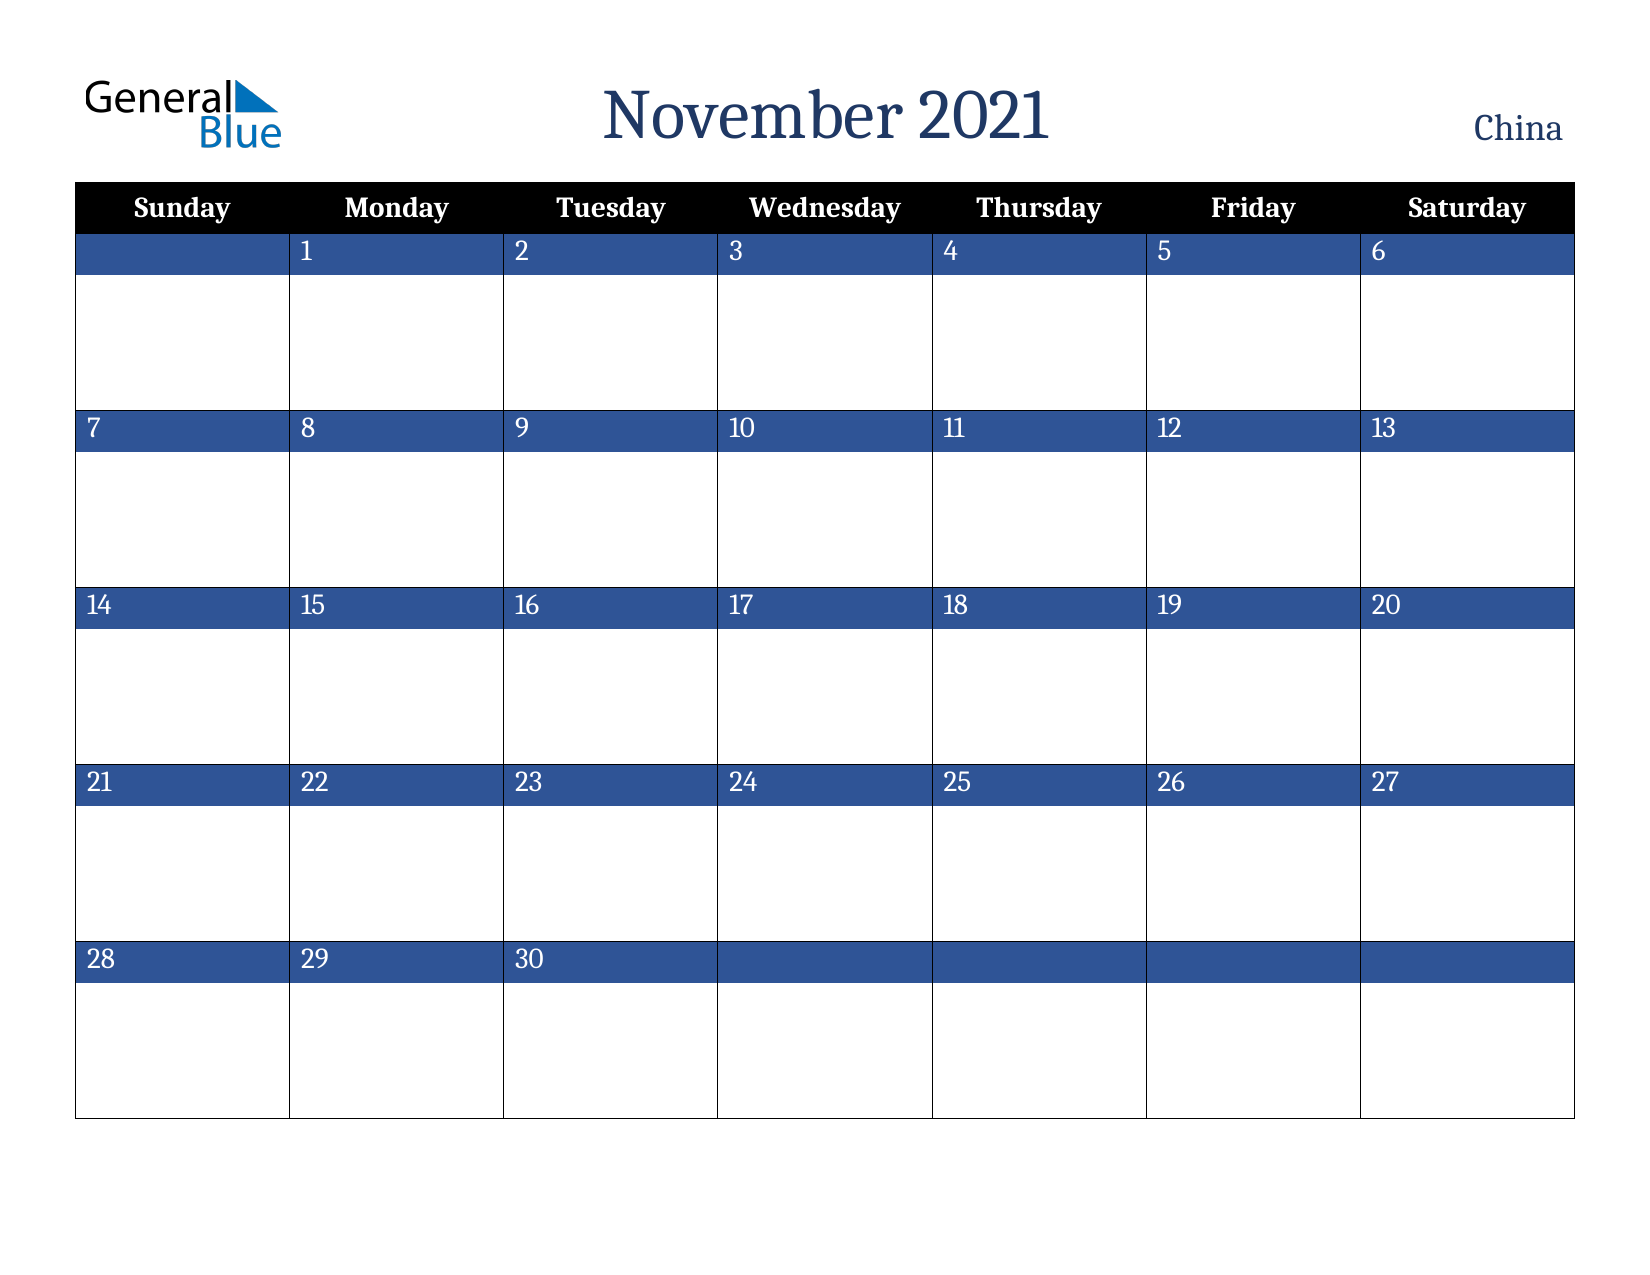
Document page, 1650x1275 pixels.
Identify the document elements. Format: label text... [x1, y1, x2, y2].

table_cell 1 [290, 234, 503, 275]
table_cell [76, 452, 289, 587]
table_cell 29 [290, 942, 503, 983]
table_cell 26 [1147, 765, 1360, 806]
table_cell 27 [1361, 765, 1574, 806]
table_cell [1147, 629, 1360, 764]
table_cell [504, 629, 717, 764]
table_cell [504, 452, 717, 587]
table_cell [290, 275, 503, 410]
table_cell [76, 629, 289, 764]
table_cell [504, 275, 717, 410]
table_cell [1147, 983, 1360, 1118]
table_cell 9 [504, 411, 717, 452]
table_cell [1361, 629, 1574, 764]
table_cell 21 [76, 765, 289, 806]
table_cell [290, 983, 503, 1118]
table_cell [76, 234, 289, 275]
table_cell 16 [504, 588, 717, 629]
table_cell [718, 806, 932, 941]
table_cell [1361, 983, 1574, 1118]
table_cell [504, 983, 717, 1118]
table_cell 15 [290, 588, 503, 629]
table_cell Tuesday [504, 183, 717, 233]
table_cell [718, 942, 932, 983]
table_cell 11 [933, 411, 1146, 452]
table_cell 30 [504, 942, 717, 983]
table_cell 28 [76, 942, 289, 983]
table_cell 13 [1361, 411, 1574, 452]
table_cell [1147, 806, 1360, 941]
table_cell [76, 806, 289, 941]
table_cell [718, 629, 932, 764]
table_header China [1146, 75, 1574, 182]
table_cell Saturday [1361, 183, 1574, 233]
table_cell [718, 983, 932, 1118]
table_cell 23 [504, 765, 717, 806]
table_cell [933, 452, 1146, 587]
table_cell 12 [1147, 411, 1360, 452]
table_cell 6 [1361, 234, 1574, 275]
table_cell 17 [718, 588, 932, 629]
table_cell Friday [1147, 183, 1360, 233]
table_cell 10 [718, 411, 932, 452]
table_cell Thursday [933, 183, 1146, 233]
table_cell [290, 629, 503, 764]
table_cell [1361, 806, 1574, 941]
table_cell [1147, 942, 1360, 983]
table_cell [1361, 275, 1574, 410]
table_cell [1361, 942, 1574, 983]
table_cell [1147, 275, 1360, 410]
table_cell 7 [76, 411, 289, 452]
table_cell [504, 806, 717, 941]
table_cell [933, 629, 1146, 764]
table_cell Monday [290, 183, 503, 233]
table_cell 25 [933, 765, 1146, 806]
table_cell 3 [718, 234, 932, 275]
table_cell 20 [1361, 588, 1574, 629]
table_cell 2 [504, 234, 717, 275]
table_cell Wednesday [718, 183, 932, 233]
table_cell 14 [76, 588, 289, 629]
table_cell [718, 275, 932, 410]
table_cell 18 [933, 588, 1146, 629]
table_cell [1361, 452, 1574, 587]
table_cell [933, 942, 1146, 983]
table_header November 2021 [504, 75, 1146, 182]
table_cell [933, 806, 1146, 941]
table_cell 5 [1147, 234, 1360, 275]
table_cell [718, 452, 932, 587]
table_cell 24 [718, 765, 932, 806]
table_cell [76, 983, 289, 1118]
table_cell 8 [290, 411, 503, 452]
table_cell 22 [290, 765, 503, 806]
table_cell [290, 806, 503, 941]
table_cell 19 [1147, 588, 1360, 629]
table_cell [76, 275, 289, 410]
table_cell Sunday [76, 183, 289, 233]
table_cell [933, 983, 1146, 1118]
table_cell [1147, 452, 1360, 587]
picture [86, 80, 281, 148]
table_cell 4 [933, 234, 1146, 275]
table_header [76, 75, 503, 182]
table_cell [290, 452, 503, 587]
table_cell [933, 275, 1146, 410]
